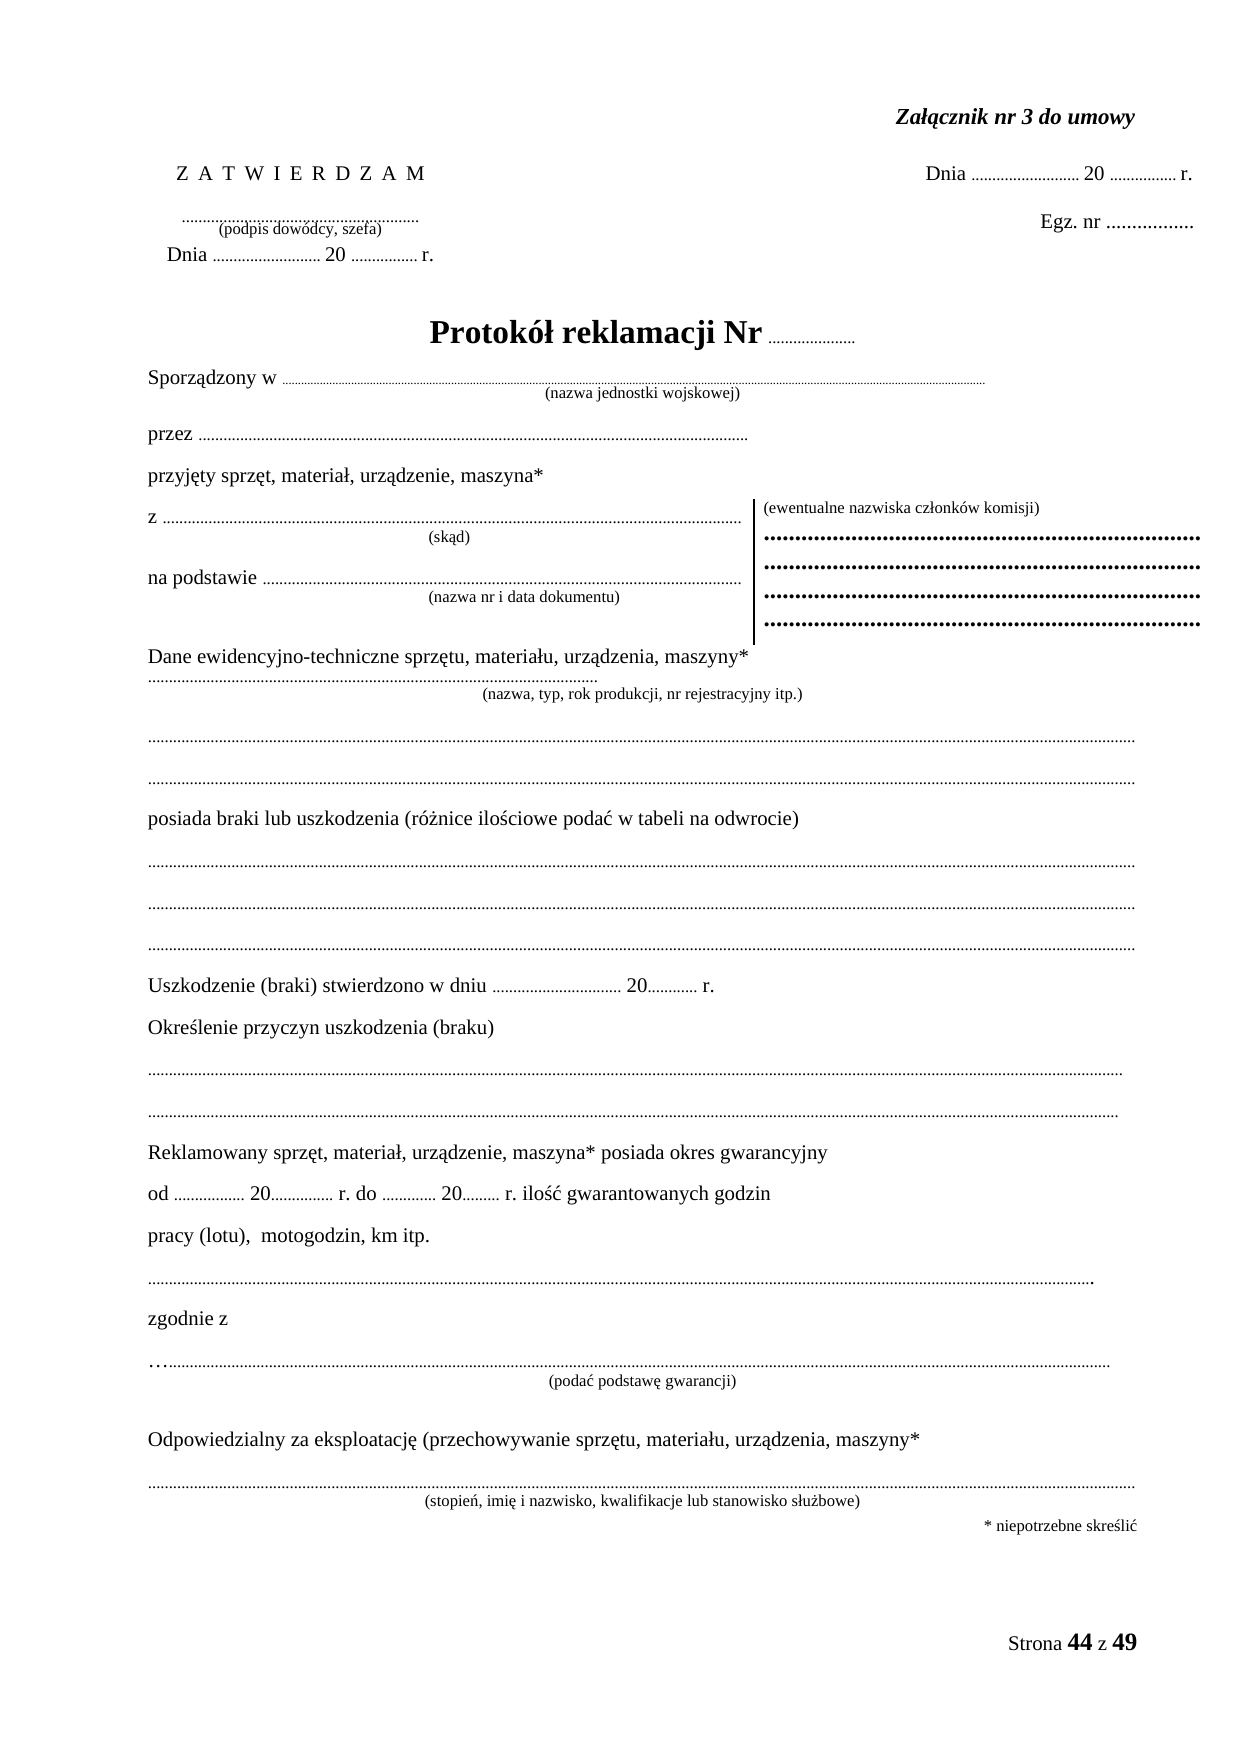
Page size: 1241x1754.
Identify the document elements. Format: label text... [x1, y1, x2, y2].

text przyjęty sprzęt, materiał, urządzenie, maszyna* [148, 449, 1137, 490]
text ............................................................................................................................................................................................................................................. [148, 917, 1137, 959]
text Załącznik nr 3 do umowy [148, 103, 1137, 130]
text Odpowiedzialny za eksploatację (przechowywanie sprzętu, materiału, urządzenia, maszyny* [148, 1413, 1137, 1455]
text (stopień, imię i nazwisko, kwalifikacje lub stanowisko służbowe) [148, 1497, 1137, 1515]
text (podać podstawę gwarancji) [148, 1376, 1137, 1394]
text od ................. 20............... r. do ............. 20......... r. ilość gwarantowanych godzin [148, 1167, 1137, 1209]
text zgodnie z ….................................................................................................................................................................................................................................. [148, 1292, 1137, 1376]
text (nazwa jednostki wojskowej) [148, 388, 1137, 407]
text ............................................................................................................................................................................................................................................. [148, 834, 1137, 876]
text na podstawie ................................................................................................................... [148, 551, 753, 592]
text Określenie przyczyn uszkodzenia (braku) .......................................................................................................................................................................................................................................... [148, 1001, 1137, 1084]
text (skąd) [755, 532, 1137, 551]
text Sporządzony w ................................................................................................................................................................................................................................. [148, 369, 1137, 388]
text ............................................................................................................................................................................................................................................. [148, 709, 1137, 751]
text (nazwa nr i data dokumentu) [369, 592, 753, 611]
text (skąd) [369, 532, 753, 551]
text (nazwa, typ, rok produkcji, nr rejestracyjny itp.) [148, 686, 1137, 709]
text (nazwa nr i data dokumentu) [755, 592, 1137, 611]
text na podstawie ................................................................................................................... [755, 551, 1137, 592]
text ............................................................................................................................................................................................................................................. [148, 1455, 1137, 1497]
text posiada braki lub uszkodzenia (różnice ilościowe podać w tabeli na odwrocie) [148, 792, 1137, 834]
text pracy (lotu), motogodzin, km itp. ................................................................................................................................................................................................................................... [148, 1209, 1137, 1292]
text ......................................................................................................................................................................................................................................... [148, 1084, 1137, 1126]
text ............................................................................................................................................................................................................................................. [148, 751, 1137, 792]
text Protokół reklamacji Nr ..................... [148, 312, 1137, 351]
text * niepotrzebne skreślić [148, 1515, 1137, 1534]
text przez .................................................................................................................................... [148, 407, 1137, 449]
text z ........................................................................................................................................... [148, 490, 1137, 532]
text ............................................................................................................................................................................................................................................. [148, 876, 1137, 917]
text Dane ewidencyjno-techniczne sprzętu, materiału, urządzenia, maszyny* ............................................................................................................ [148, 649, 1137, 686]
text Reklamowany sprzęt, materiał, urządzenie, maszyna* posiada okres gwarancyjny [148, 1126, 1137, 1167]
text Uszkodzenie (braki) stwierdzono w dniu ............................... 20............ r. [148, 959, 1137, 1001]
